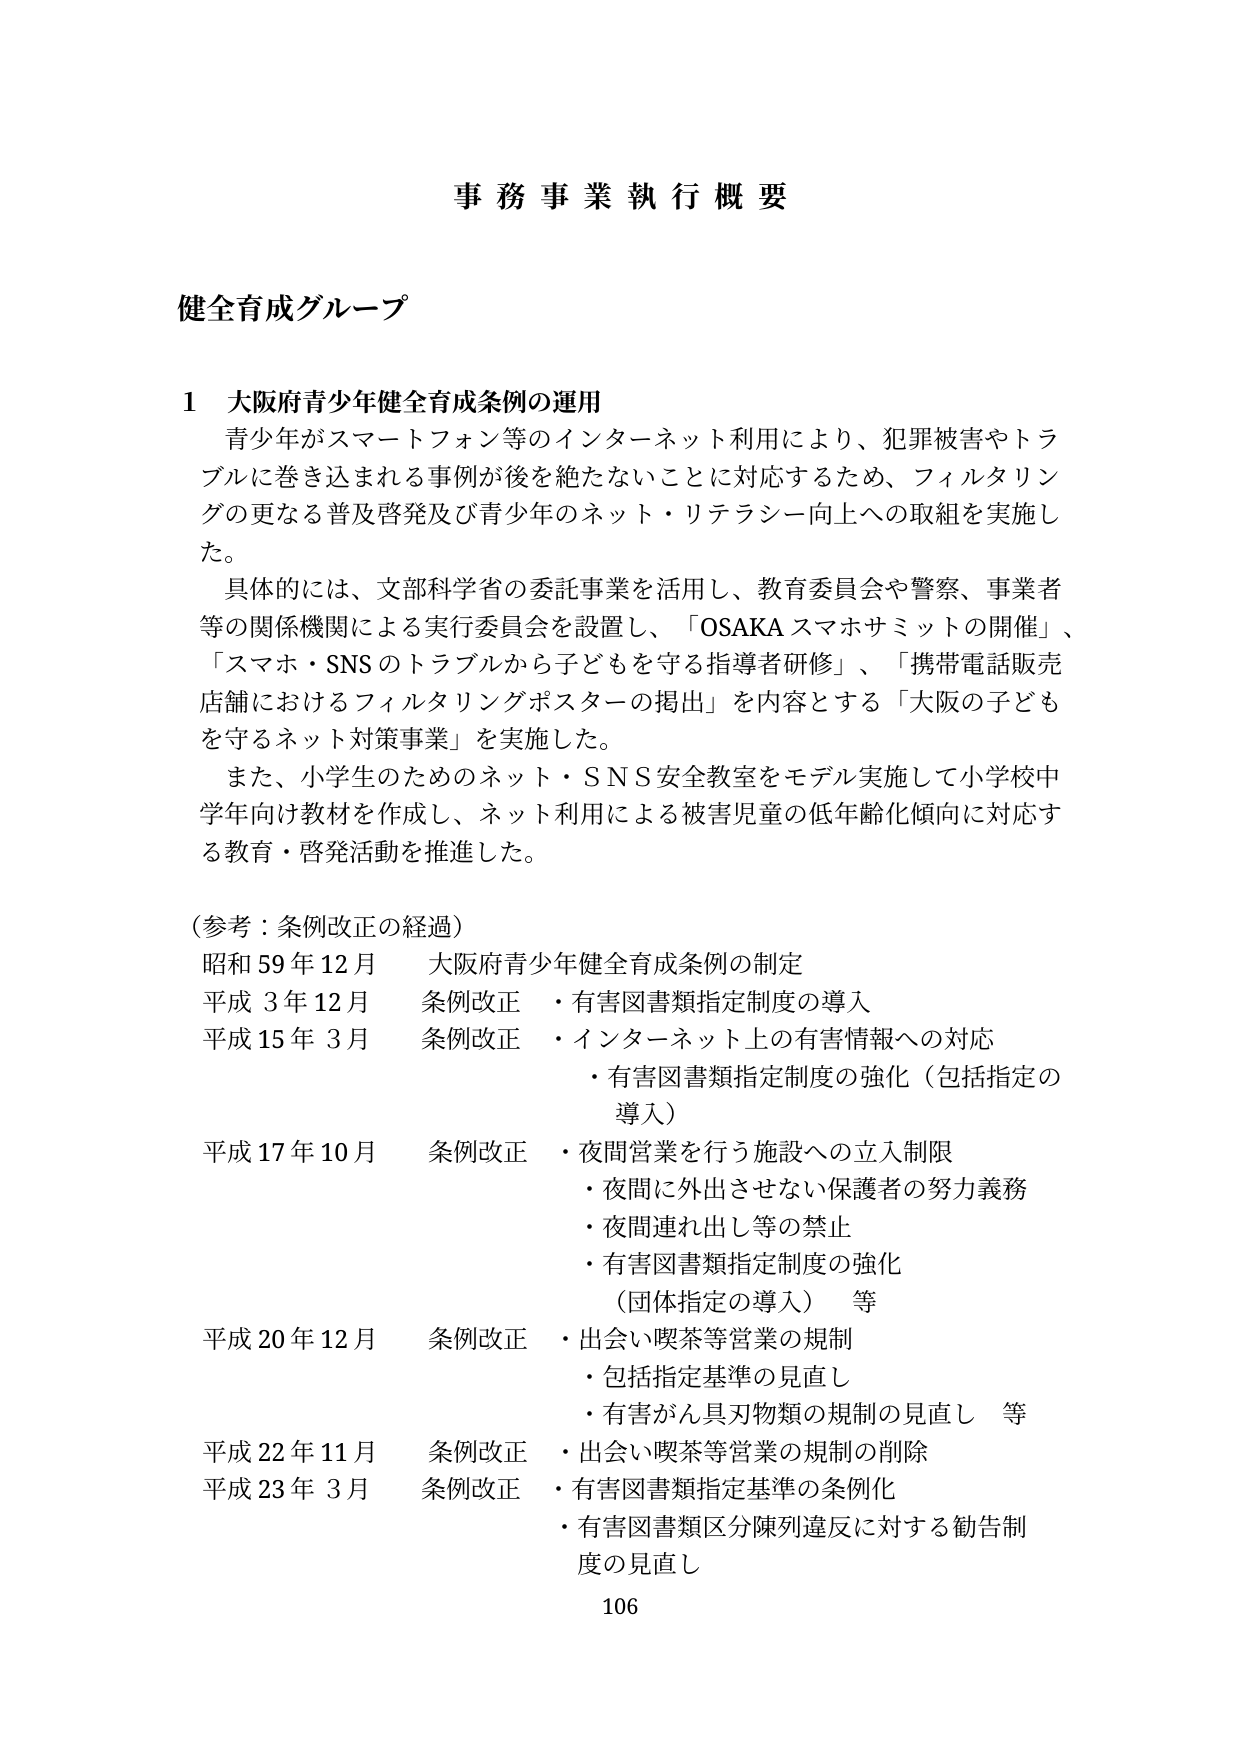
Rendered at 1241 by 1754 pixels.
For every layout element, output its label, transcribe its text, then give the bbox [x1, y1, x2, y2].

text 平成15年 ３月 条例改正 ・インターネット上の有害情報への対応 [177, 1019, 1063, 1057]
text 平成23年 ３月 条例改正 ・有害図書類指定基準の条例化 [177, 1469, 1063, 1507]
text ・有害図書類区分陳列違反に対する勧告制 [177, 1507, 1063, 1544]
text ・夜間連れ出し等の禁止 [177, 1207, 1063, 1244]
text 事務事業執行概要 [177, 157, 1063, 232]
text ・有害がん具刃物類の規制の見直し 等 [177, 1394, 1063, 1432]
text ・有害図書類指定制度の強化 [177, 1244, 1063, 1282]
text 平成20年12月 条例改正 ・出会い喫茶等営業の規制 [177, 1319, 1063, 1357]
text ・夜間に外出させない保護者の努力義務 [177, 1169, 1063, 1207]
text 平成22年11月 条例改正 ・出会い喫茶等営業の規制の削除 [177, 1432, 1063, 1469]
text また、小学生のためのネット・ＳＮＳ安全教室をモデル実施して小学校中学年向け教材を作成し、ネット利用による被害児童の低年齢化傾向に対応する教育・啓発活動を推進した。 [199, 757, 1063, 869]
text 健全育成グループ [177, 269, 1063, 344]
text ・包括指定基準の見直し [177, 1357, 1063, 1394]
text 具体的には、文部科学省の委託事業を活用し、教育委員会や警察、事業者等の関係機関による実行委員会を設置し、「OSAKAスマホサミットの開催」、「スマホ・SNSのトラブルから子どもを守る指導者研修」、「携帯電話販売店舗におけるフィルタリングポスターの掲出」を内容とする「大阪の子どもを守るネット対策事業」を実施した。 [199, 569, 1063, 757]
text （参考：条例改正の経過） [177, 907, 1063, 944]
text 平成 ３年12月 条例改正 ・有害図書類指定制度の導入 [177, 982, 1063, 1019]
text 度の見直し [177, 1544, 1063, 1582]
text 青少年がスマートフォン等のインターネット利用により、犯罪被害やトラブルに巻き込まれる事例が後を絶たないことに対応するため、フィルタリングの更なる普及啓発及び青少年のネット・リテラシー向上への取組を実施した。 [199, 419, 1063, 569]
text 昭和59年12月 大阪府青少年健全育成条例の制定 [177, 944, 1063, 982]
text （団体指定の導入） 等 [177, 1282, 1063, 1319]
text ・有害図書類指定制度の強化（包括指定の導入） [177, 1057, 1063, 1132]
text 平成17年10月 条例改正 ・夜間営業を行う施設への立入制限 [177, 1132, 1063, 1169]
text １ 大阪府青少年健全育成条例の運用 [177, 382, 1063, 419]
